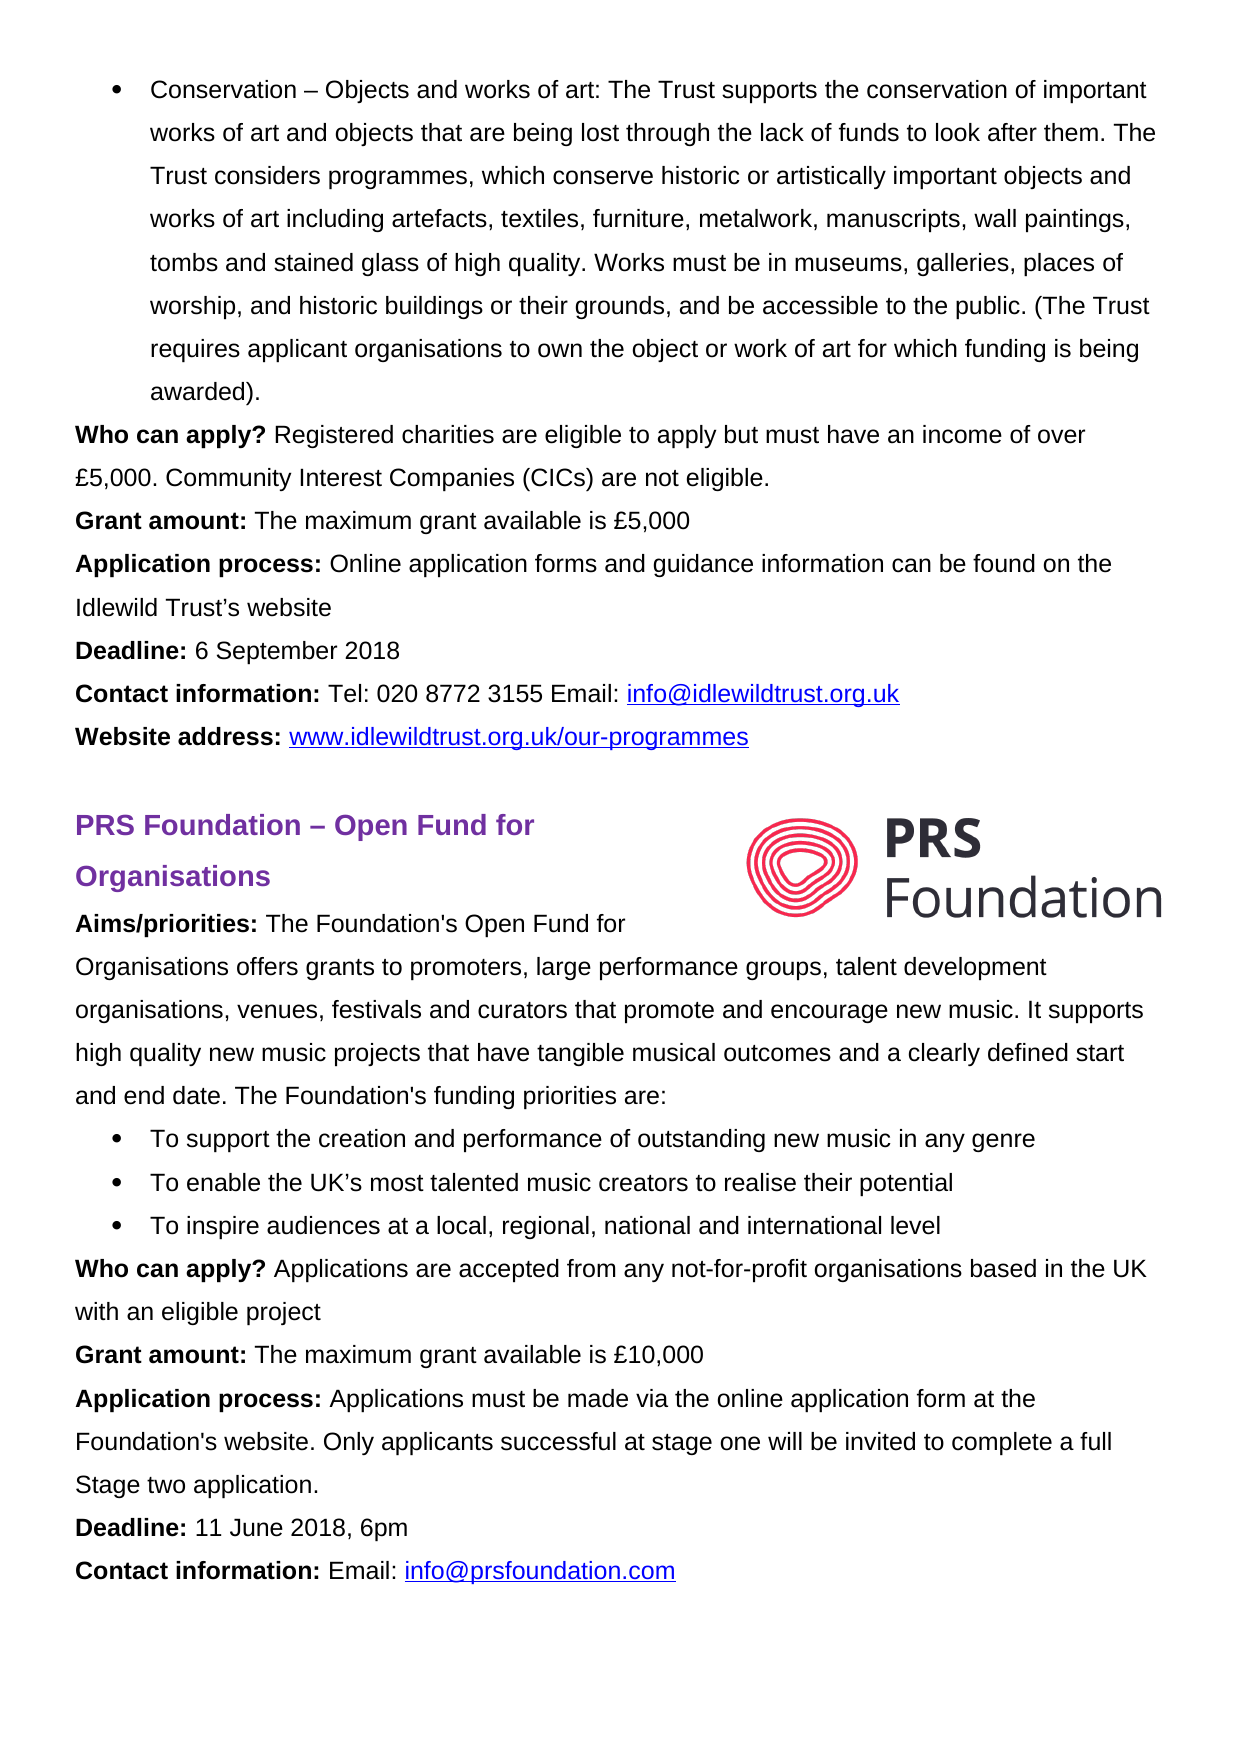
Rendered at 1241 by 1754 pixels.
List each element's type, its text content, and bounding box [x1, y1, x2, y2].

list To support the creation and performance of outstanding new music in any genre [112, 1124, 1165, 1153]
list To inspire audiences at a local, regional, national and international level [112, 1211, 1165, 1240]
text Grant amount: The maximum grant available is £5,000 [75, 506, 1165, 535]
text Website address: www.idlewildtrust.org.uk/our-programmes [75, 722, 1165, 751]
text Contact information: Tel: 020 8772 3155 Email: info@idlewildtrust.org.uk [75, 679, 1165, 708]
text Grant amount: The maximum grant available is £10,000 [75, 1340, 1165, 1369]
text Who can apply? Registered charities are eligible to apply but must have an income of over £5,000. Community Interest Companies (CICs) are not eligible. [75, 420, 1165, 492]
text Application process: Online application forms and guidance information can be found on the Idlewild Trust’s website [75, 549, 1165, 621]
list To enable the UK’s most talented music creators to realise their potential [112, 1168, 1165, 1197]
text PRS Foundation – Open Fund for Organisations [75, 808, 1165, 892]
picture [745, 810, 1164, 932]
text Who can apply? Applications are accepted from any not-for-profit organisations based in the UK with an eligible project [75, 1254, 1165, 1326]
text Deadline: 6 September 2018 [75, 636, 1165, 664]
text Aims/priorities: The Foundation's Open Fund for Organisations offers grants to promoters, large performance groups, talent development organisations, venues, festivals and curators that promote and encourage new music. It supports high quality new music projects that have tangible musical outcomes and a clearly defined start and end date. The Foundation's funding priorities are: [75, 909, 1165, 1110]
text Contact information: Email: info@prsfoundation.com [75, 1556, 1165, 1585]
text Deadline: 11 June 2018, 6pm [75, 1513, 1165, 1542]
text Application process: Applications must be made via the online application form at the Foundation's website. Only applicants successful at stage one will be invited to complete a full Stage two application. [75, 1383, 1165, 1498]
list Conservation – Objects and works of art: The Trust supports the conservation of important works of art and objects that are being lost through the lack of funds to look after them. The Trust considers programmes, which conserve historic or artistically important objects and works of art including artefacts, textiles, furniture, metalwork, manuscripts, wall paintings, tombs and stained glass of high quality. Works must be in museums, galleries, places of worship, and historic buildings or their grounds, and be accessible to the public. (The Trust requires applicant organisations to own the object or work of art for which funding is being awarded). [112, 75, 1165, 406]
